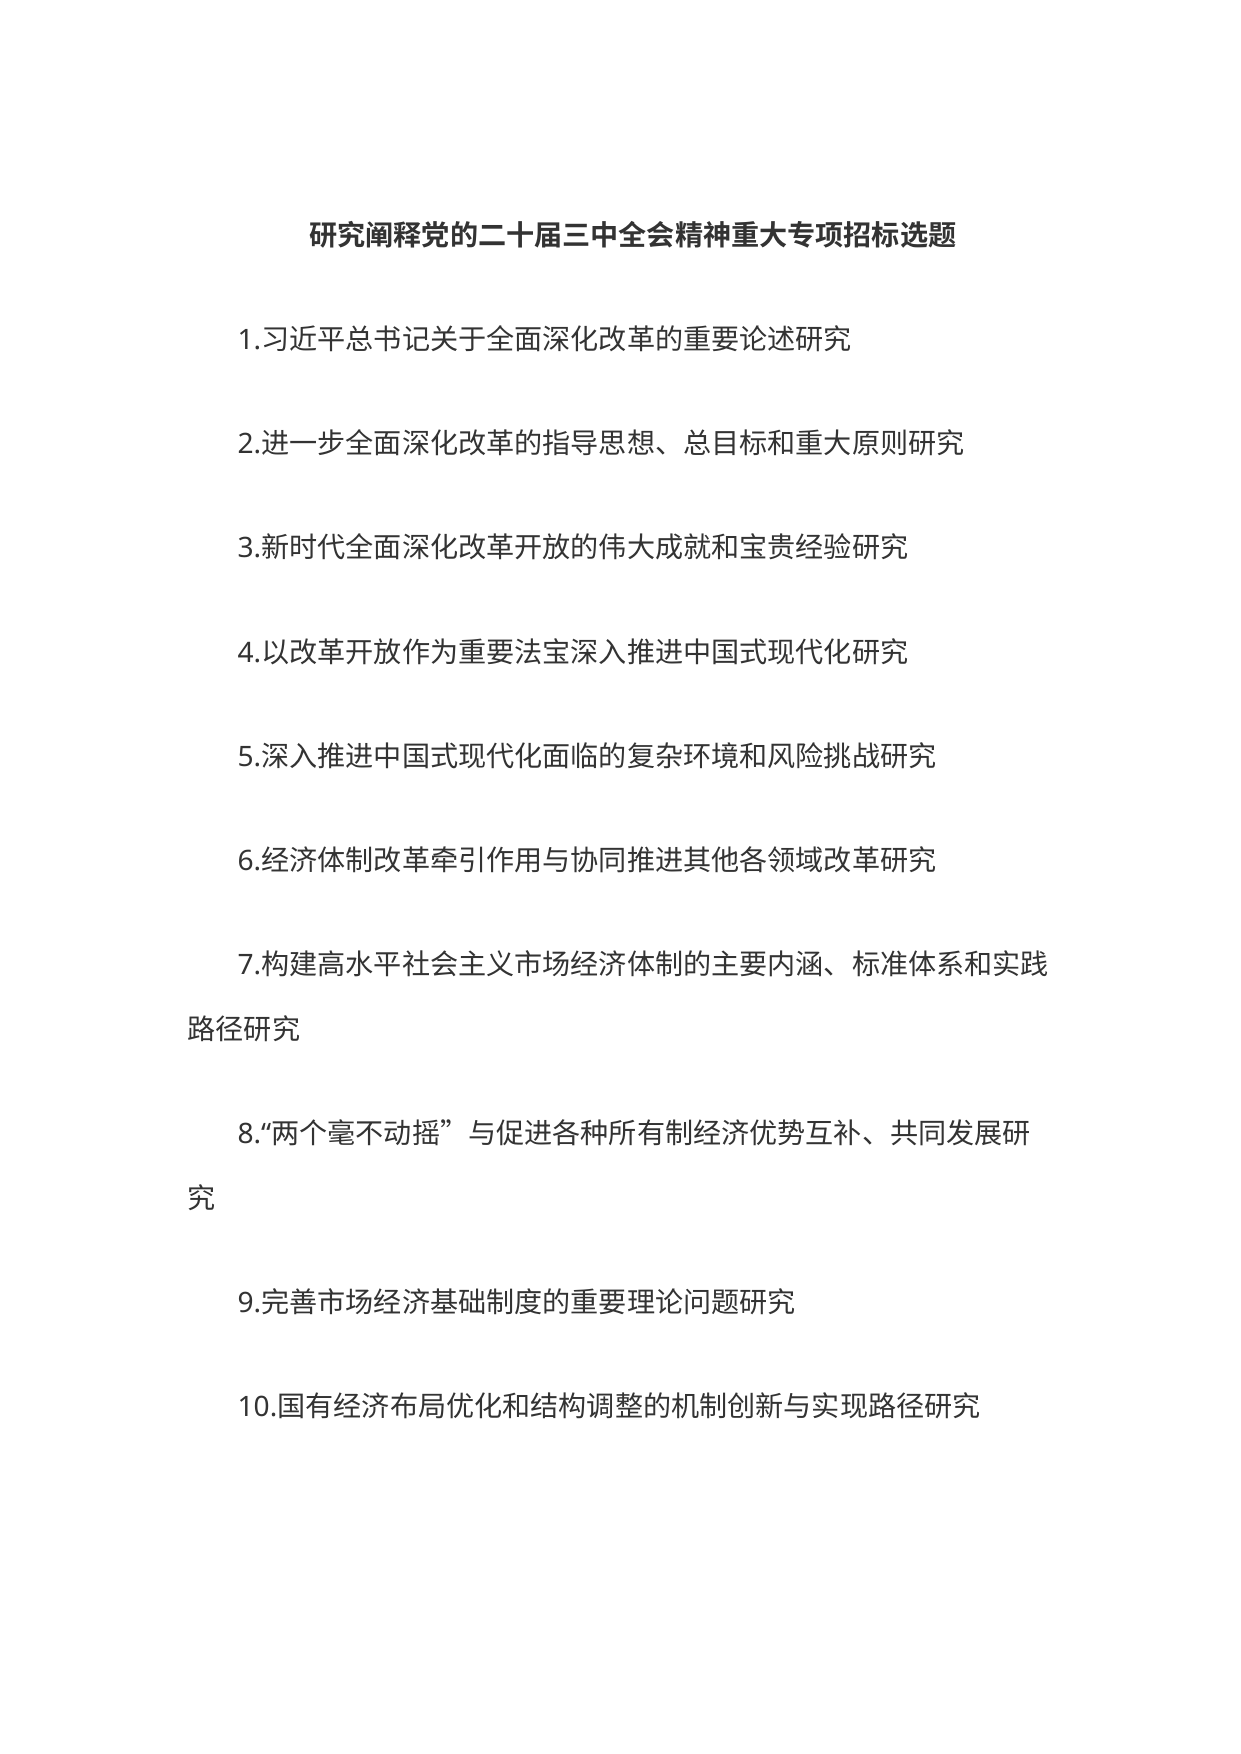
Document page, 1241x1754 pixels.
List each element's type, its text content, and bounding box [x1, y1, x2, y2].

text 5.深入推进中国式现代化面临的复杂环境和风险挑战研究 [187, 721, 1053, 786]
text 10.国有经济布局优化和结构调整的机制创新与实现路径研究 [187, 1372, 1053, 1437]
text 7.构建高水平社会主义市场经济体制的主要内涵、标准体系和实践路径研究 [187, 929, 1053, 1059]
text 2.进一步全面深化改革的指导思想、总目标和重大原则研究 [187, 409, 1053, 474]
text 8.“两个毫不动摇”与促进各种所有制经济优势互补、共同发展研究 [187, 1098, 1053, 1228]
text 1.习近平总书记关于全面深化改革的重要论述研究 [187, 305, 1053, 370]
text 研究阐释党的二十届三中全会精神重大专项招标选题 [187, 201, 1053, 266]
text 9.完善市场经济基础制度的重要理论问题研究 [187, 1268, 1053, 1333]
text 6.经济体制改革牵引作用与协同推进其他各领域改革研究 [187, 825, 1053, 890]
text 4.以改革开放作为重要法宝深入推进中国式现代化研究 [187, 617, 1053, 682]
text 3.新时代全面深化改革开放的伟大成就和宝贵经验研究 [187, 513, 1053, 578]
